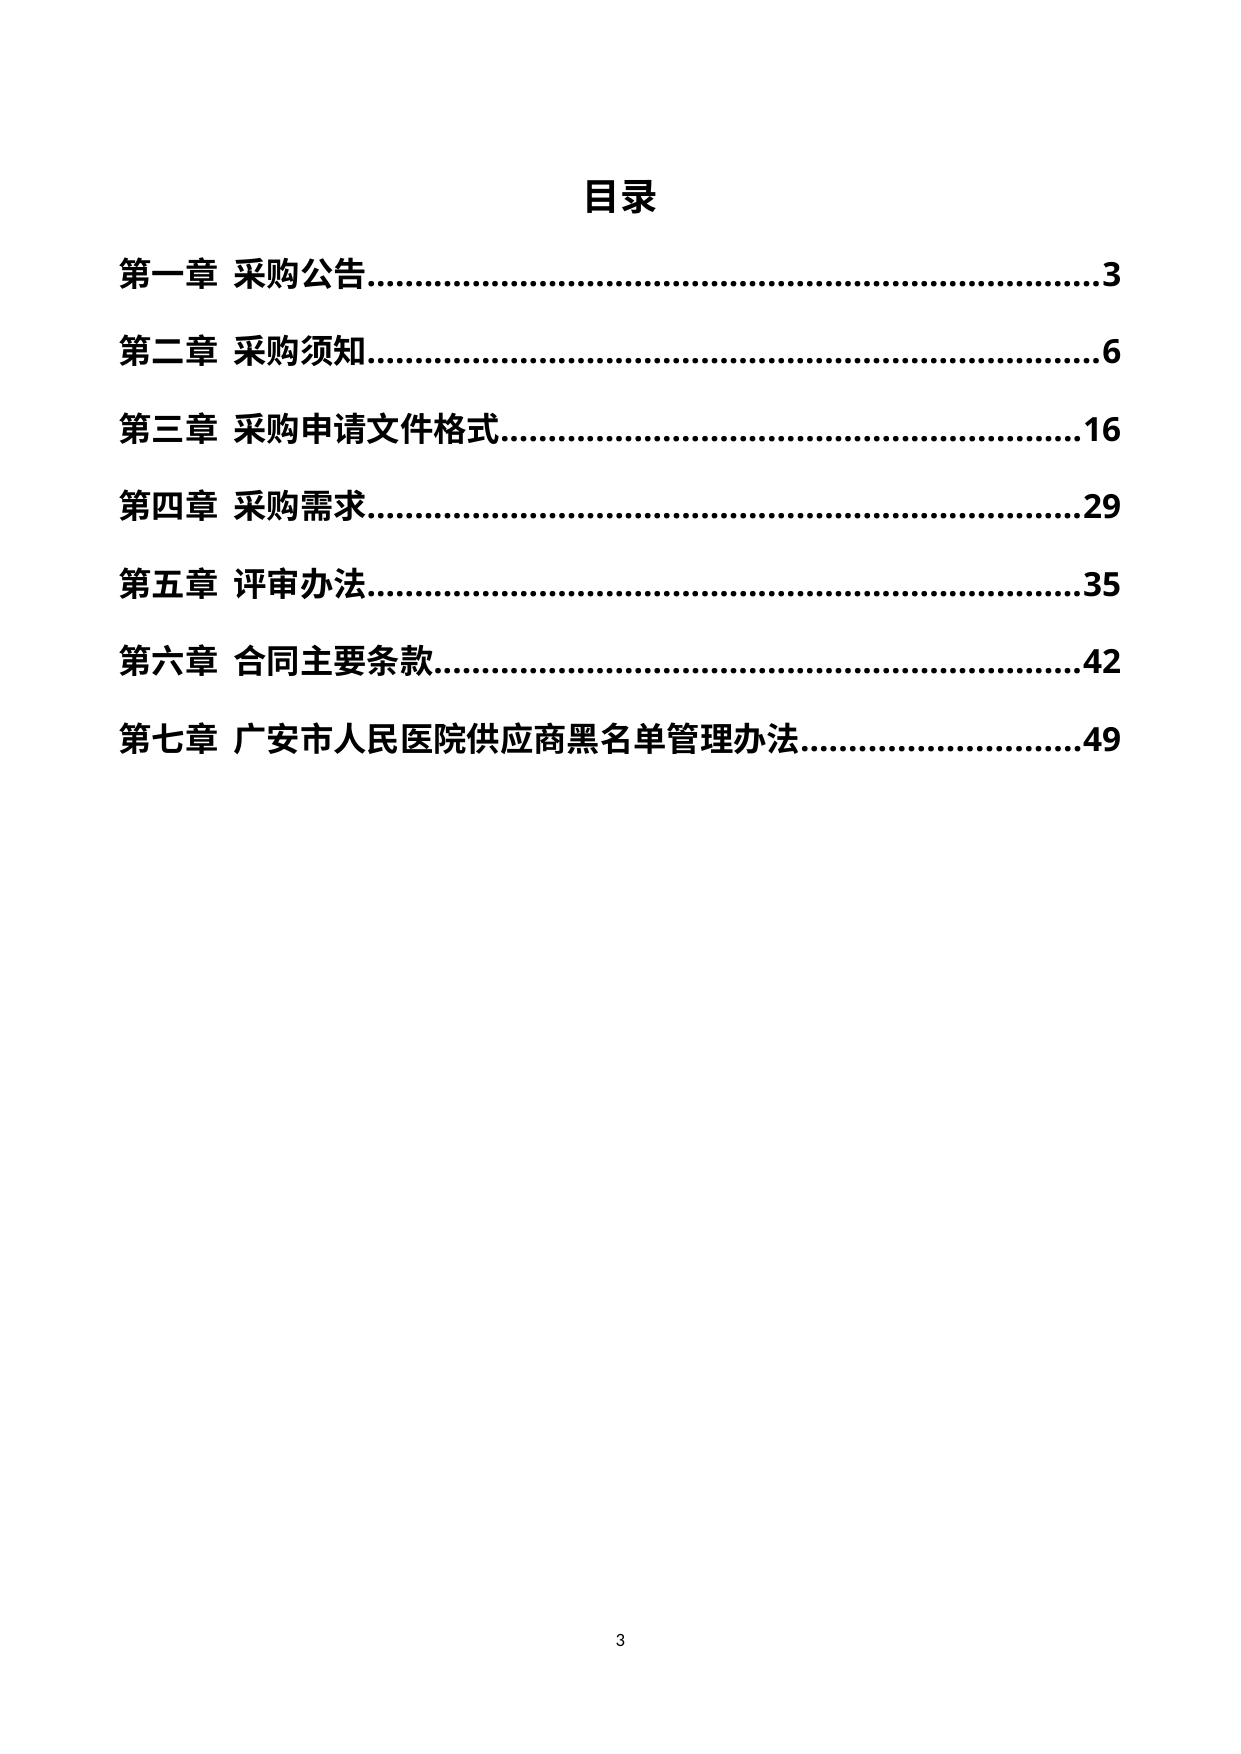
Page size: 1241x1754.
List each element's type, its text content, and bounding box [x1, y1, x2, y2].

text 第二章 采购须知 6 [118, 317, 1122, 382]
text 第三章 采购申请文件格式 16 [118, 394, 1122, 459]
text 第五章 评审办法 35 [118, 549, 1122, 614]
text 第四章 采购需求 29 [118, 472, 1122, 537]
text 第六章 合同主要条款 42 [118, 627, 1122, 692]
text 目录 [118, 162, 1122, 227]
text 第一章 采购公告 3 [118, 239, 1122, 304]
text 第七章 广安市人民医院供应商黑名单管理办法 49 [118, 704, 1122, 769]
